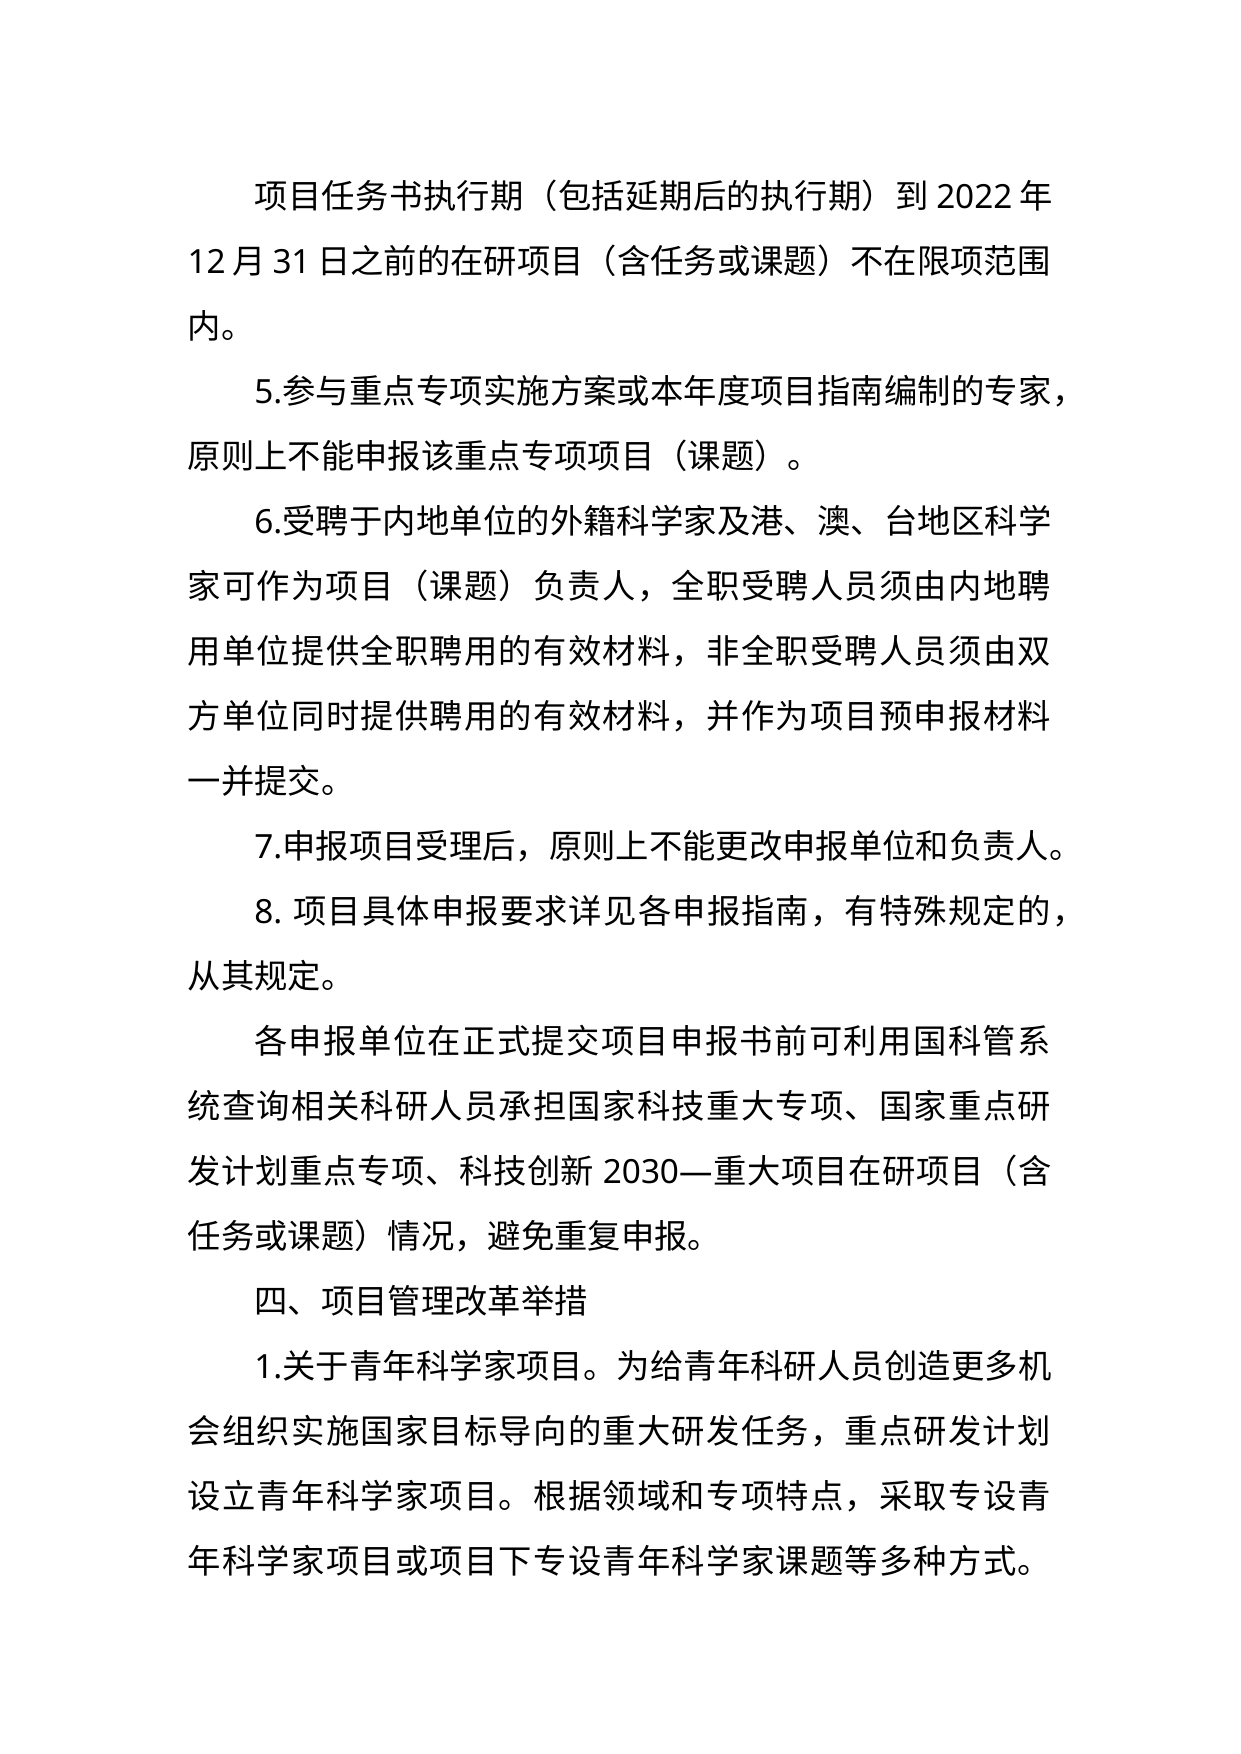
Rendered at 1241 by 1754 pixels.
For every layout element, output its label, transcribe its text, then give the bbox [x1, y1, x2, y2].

text 7.申报项目受理后，原则上不能更改申报单位和负责人。 [187, 812, 1053, 877]
text 8. 项目具体申报要求详见各申报指南，有特殊规定的，从其规定。 [187, 877, 1053, 1007]
text 四、项目管理改革举措 [187, 1267, 1053, 1332]
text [187, 1332, 1053, 1592]
text 项目任务书执行期（包括延期后的执行期）到2022年12月31日之前的在研项目（含任务或课题）不在限项范围内。 [187, 162, 1053, 357]
text 各申报单位在正式提交项目申报书前可利用国科管系统查询相关科研人员承担国家科技重大专项、国家重点研发计划重点专项、科技创新2030—重大项目在研项目（含任务或课题）情况，避免重复申报。 [187, 1007, 1053, 1267]
text 6.受聘于内地单位的外籍科学家及港、澳、台地区科学家可作为项目（课题）负责人，全职受聘人员须由内地聘用单位提供全职聘用的有效材料，非全职受聘人员须由双方单位同时提供聘用的有效材料，并作为项目预申报材料一并提交。 [187, 487, 1053, 812]
text 5.参与重点专项实施方案或本年度项目指南编制的专家，原则上不能申报该重点专项项目（课题）。 [187, 357, 1053, 487]
